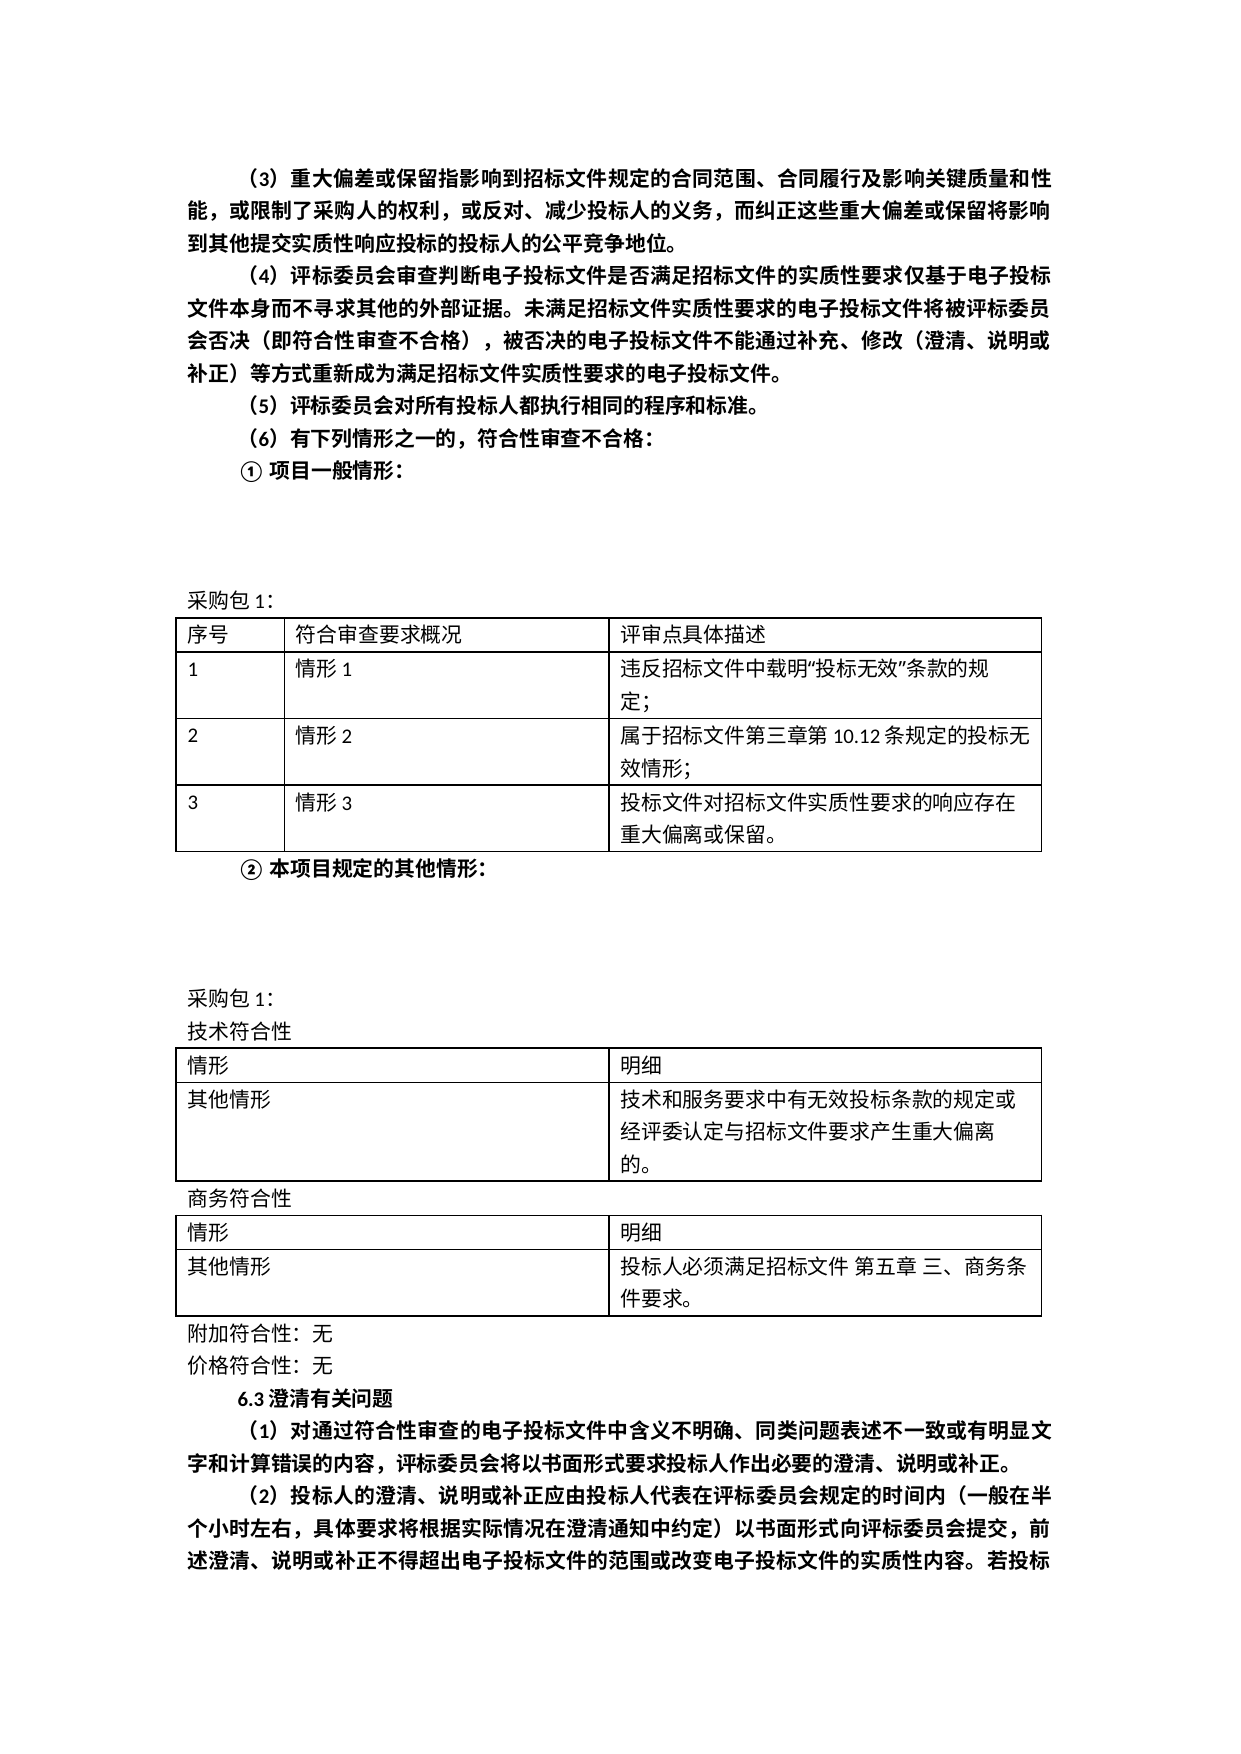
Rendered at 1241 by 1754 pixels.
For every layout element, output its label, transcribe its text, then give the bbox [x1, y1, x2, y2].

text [187, 1479, 1053, 1577]
text （3）重大偏差或保留指影响到招标文件规定的合同范围、合同履行及影响关键质量和性能，或限制了采购人的权利，或反对、减少投标人的义务，而纠正这些重大偏差或保留将影响到其他提交实质性响应投标的投标人的公平竞争地位。 [187, 162, 1053, 259]
text 附加符合性：无 [187, 1317, 1053, 1349]
table_cell 投标文件对招标文件实质性要求的响应存在重大偏离或保留。 [610, 786, 1041, 851]
table_cell 情形3 [285, 786, 608, 851]
text ①项目一般情形： [187, 454, 1053, 487]
text 商务符合性 [187, 1182, 1053, 1214]
table_header 评审点具体描述 [610, 619, 1041, 651]
text ②本项目规定的其他情形： [187, 852, 1053, 885]
table_cell 情形1 [285, 653, 608, 718]
table_cell 其他情形 [177, 1083, 608, 1180]
text 6.3澄清有关问题 [187, 1382, 1053, 1414]
text （6）有下列情形之一的，符合性审查不合格： [187, 422, 1053, 454]
text （4）评标委员会审查判断电子投标文件是否满足招标文件的实质性要求仅基于电子投标文件本身而不寻求其他的外部证据。未满足招标文件实质性要求的电子投标文件将被评标委员会否决（即符合性审查不合格），被否决的电子投标文件不能通过补充、修改（澄清、说明或补正）等方式重新成为满足招标文件实质性要求的电子投标文件。 [187, 259, 1053, 389]
text 采购包1： [187, 584, 1053, 617]
table_header 情形 [177, 1049, 608, 1081]
text 价格符合性：无 [187, 1349, 1053, 1382]
table_cell 情形2 [285, 719, 608, 784]
table_cell 属于招标文件第三章第10.12条规定的投标无效情形； [610, 719, 1041, 784]
text （5）评标委员会对所有投标人都执行相同的程序和标准。 [187, 389, 1053, 422]
table_header 明细 [610, 1049, 1041, 1081]
text 技术符合性 [187, 1015, 1053, 1047]
table_header 情形 [177, 1216, 608, 1248]
table_cell 2 [177, 719, 284, 784]
table_cell 3 [177, 786, 284, 851]
table_header 明细 [610, 1216, 1041, 1248]
table_cell 技术和服务要求中有无效投标条款的规定或经评委认定与招标文件要求产生重大偏离的。 [610, 1083, 1041, 1180]
table_cell 投标人必须满足招标文件 第五章 三、商务条件要求。 [610, 1250, 1041, 1315]
text 采购包1： [187, 982, 1053, 1015]
table_cell 其他情形 [177, 1250, 608, 1315]
table_cell 违反招标文件中载明“投标无效”条款的规定； [610, 653, 1041, 718]
table_cell 1 [177, 653, 284, 718]
text （1）对通过符合性审查的电子投标文件中含义不明确、同类问题表述不一致或有明显文字和计算错误的内容，评标委员会将以书面形式要求投标人作出必要的澄清、说明或补正。 [187, 1414, 1053, 1479]
table_header 符合审查要求概况 [285, 619, 608, 651]
table_header 序号 [177, 619, 284, 651]
